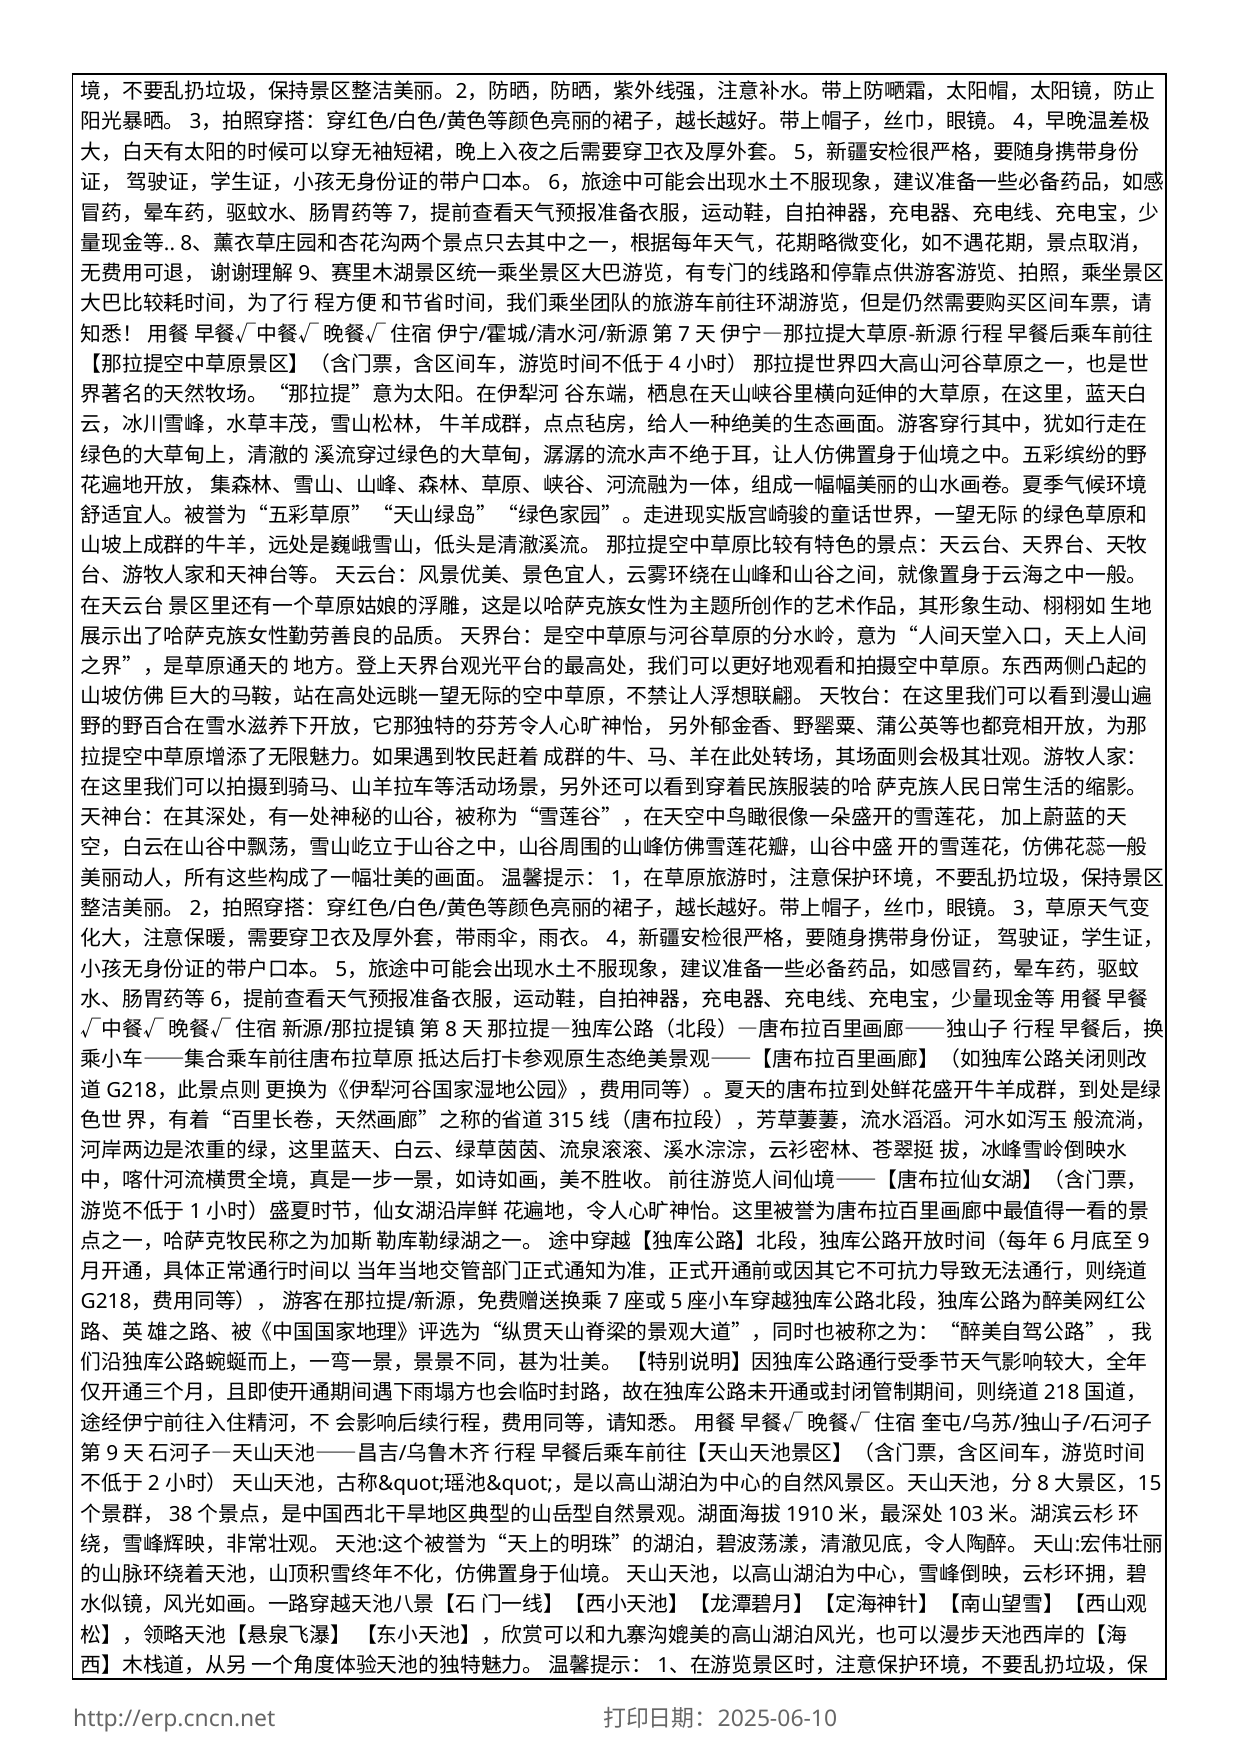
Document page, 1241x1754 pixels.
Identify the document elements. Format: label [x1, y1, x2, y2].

table_cell [73, 75, 1165, 1678]
